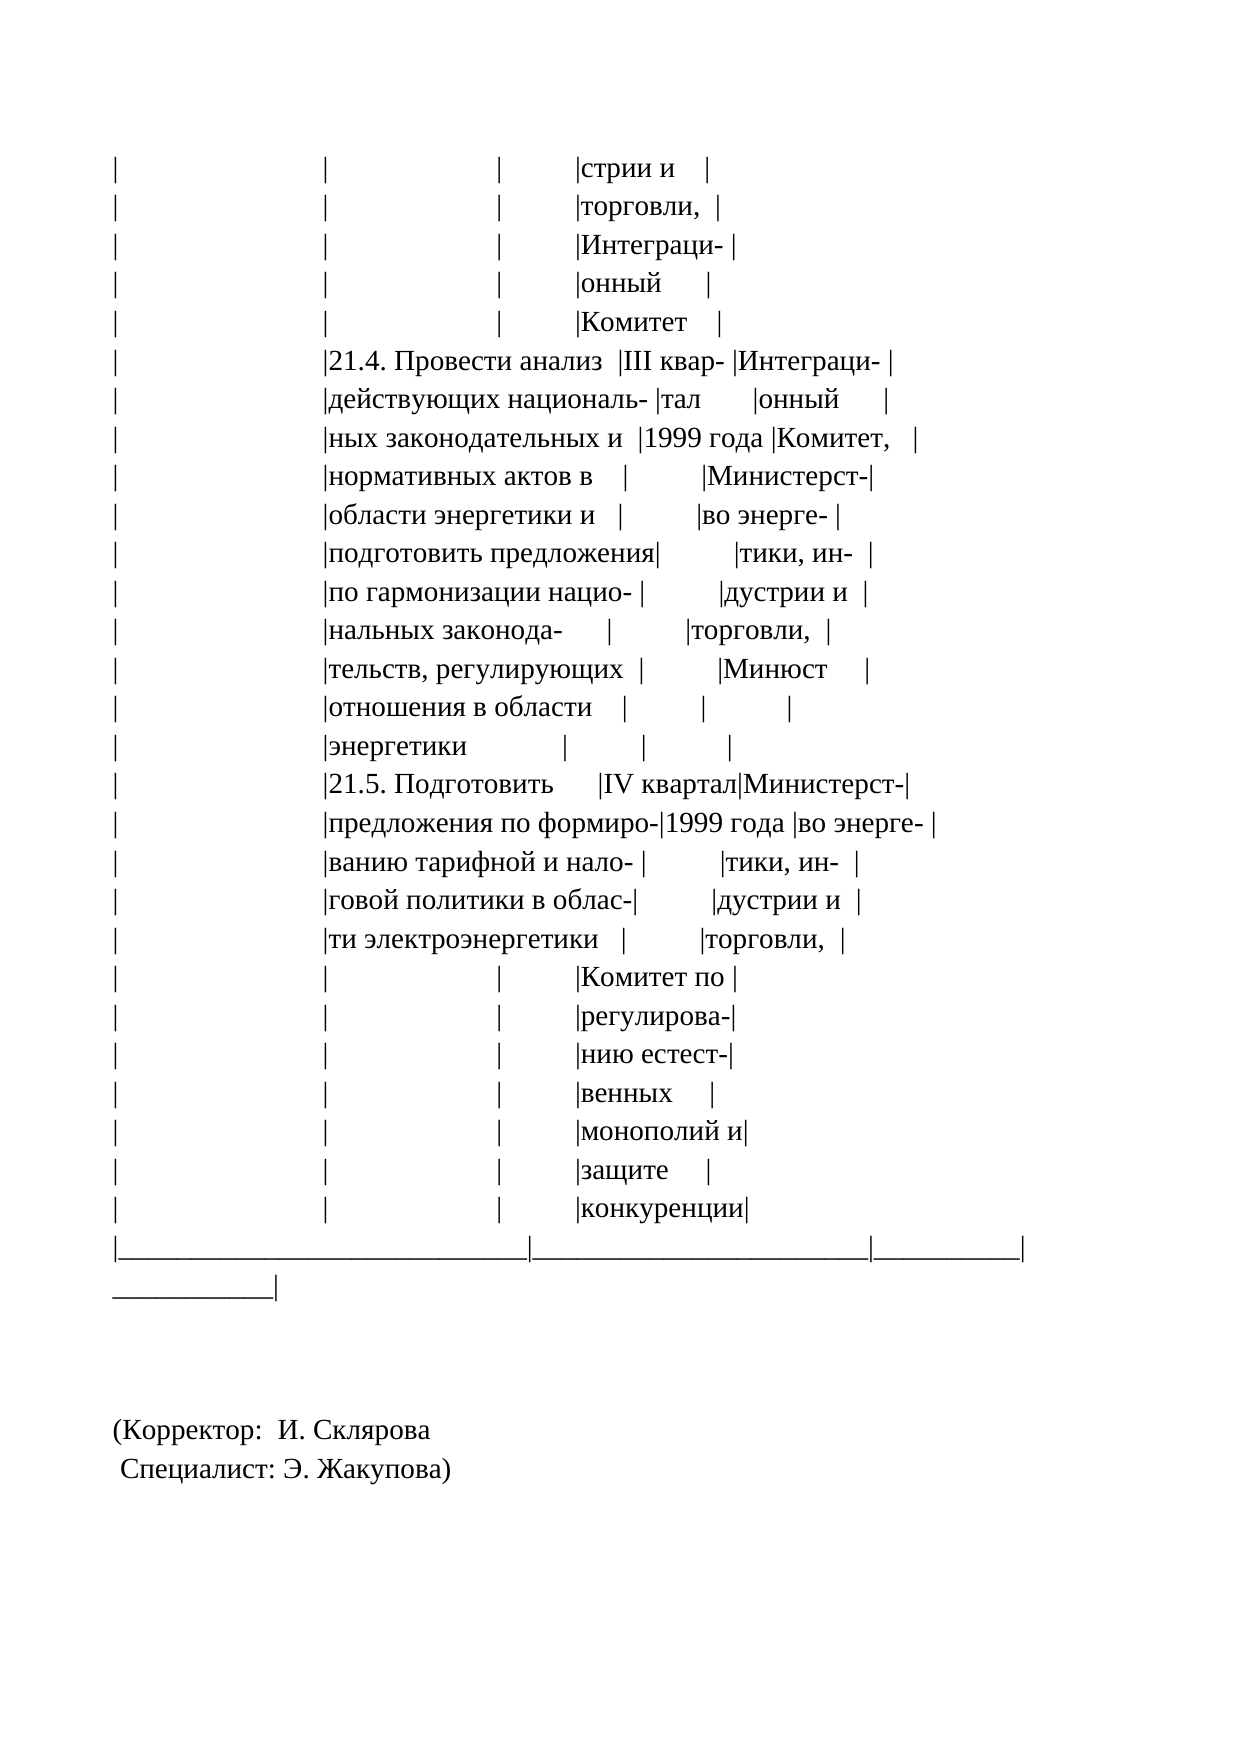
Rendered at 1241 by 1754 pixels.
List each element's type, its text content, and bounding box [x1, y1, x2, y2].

text | |области энергетики и | |во энерге- | [112, 497, 1128, 530]
text | | | |Комитет по | [112, 959, 1128, 993]
text | |нормативных актов в | |Министерст-| [112, 458, 1128, 492]
text | |отношения в области | | | [112, 689, 1128, 723]
text | |действующих националь- |тал |онный | [112, 381, 1128, 415]
text | | | |венных | [112, 1075, 1128, 1108]
text | |энергетики | | | [112, 728, 1128, 762]
text | | | |стрии и | [112, 150, 1128, 183]
text | |говой политики в облас-| |дустрии и | [112, 882, 1128, 916]
text | |предложения по формиро-|1999 года |во энерге- | [112, 805, 1128, 839]
text | | | |торговли, | [112, 188, 1128, 222]
text (Корректор: И. Склярова [112, 1412, 1128, 1446]
text | | | |регулирова-| [112, 998, 1128, 1031]
text | | | |нию естест-| [112, 1036, 1128, 1070]
text | |подготовить предложения| |тики, ин- | [112, 535, 1128, 569]
text | | | |онный | [112, 266, 1128, 299]
text | | | |конкуренции| [112, 1191, 1128, 1224]
text | |по гармонизации нацио- | |дустрии и | [112, 574, 1128, 607]
text | | | |Интеграци- | [112, 227, 1128, 261]
text | | | |защите | [112, 1152, 1128, 1186]
text |____________________________|_______________________|__________|___________| [112, 1229, 1128, 1301]
text | |ных законодательных и |1999 года |Комитет, | [112, 420, 1128, 453]
text | |21.5. Подготовить |IV квартал|Министерст-| [112, 767, 1128, 800]
text Специалист: Э. Жакупова) [112, 1451, 1128, 1484]
text | |тельств, регулирующих | |Минюст | [112, 651, 1128, 684]
text | |ванию тарифной и нало- | |тики, ин- | [112, 844, 1128, 877]
text | | | |монополий и| [112, 1113, 1128, 1147]
text | | | |Комитет | [112, 304, 1128, 338]
text | |21.4. Провести анализ |ІІІ квар- |Интеграци- | [112, 343, 1128, 376]
text | |ти электроэнергетики | |торговли, | [112, 921, 1128, 954]
text | |нальных законода- | |торговли, | [112, 612, 1128, 646]
